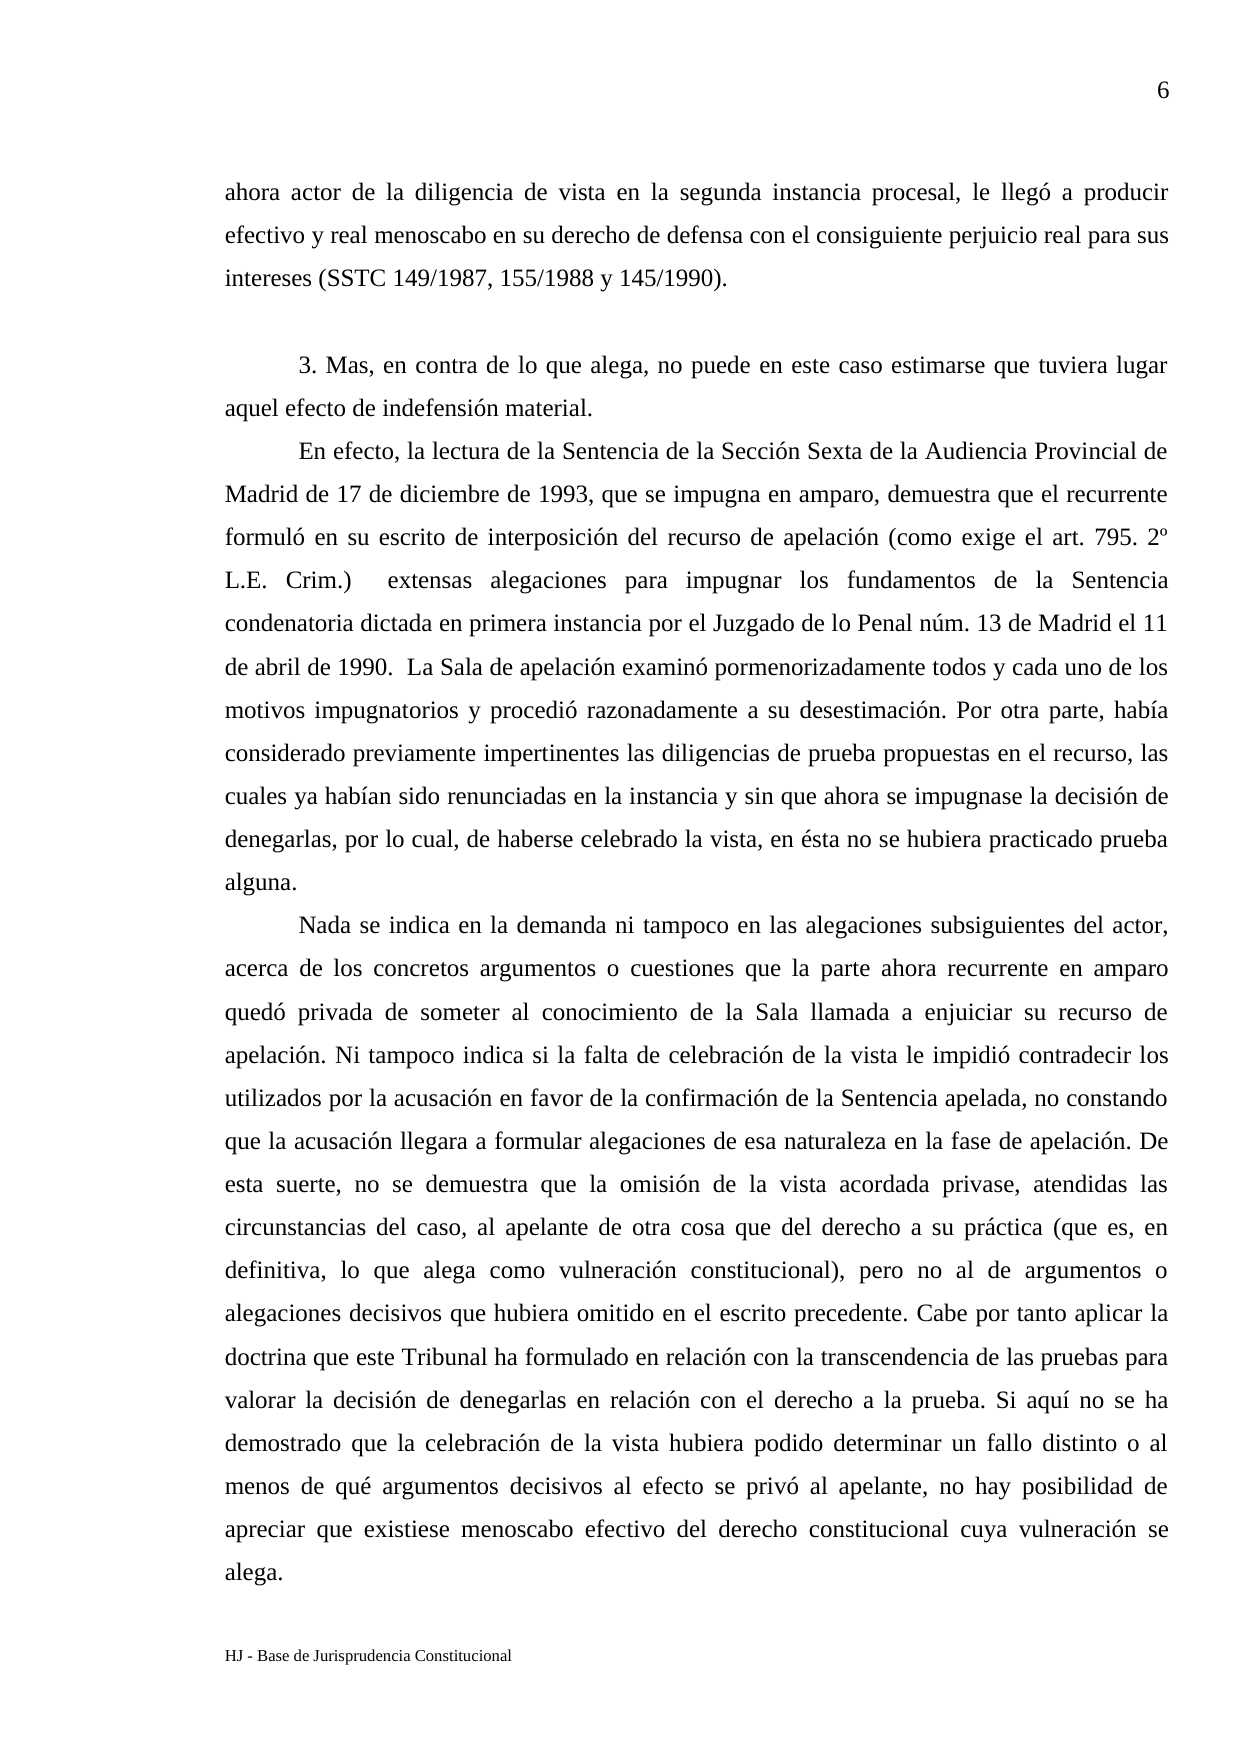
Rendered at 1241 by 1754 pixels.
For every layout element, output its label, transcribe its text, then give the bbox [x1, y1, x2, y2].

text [224, 177, 1169, 292]
text 3. Mas, en contra de lo que alega, no puede en este caso estimarse que tuviera lugar aquel efecto de indefensión material. [224, 350, 1169, 422]
text En efecto, la lectura de la Sentencia de la Sección Sexta de la Audiencia Provincial de Madrid de 17 de diciembre de 1993, que se impugna en amparo, demuestra que el recurrente formuló en su escrito de interposición del recurso de apelación (como exige el art. 795. 2º L.E. Crim.) extensas alegaciones para impugnar los fundamentos de la Sentencia condenatoria dictada en primera instancia por el Juzgado de lo Penal núm. 13 de Madrid el 11 de abril de 1990. La Sala de apelación examinó pormenorizadamente todos y cada uno de los motivos impugnatorios y procedió razonadamente a su desestimación. Por otra parte, había considerado previamente impertinentes las diligencias de prueba propuestas en el recurso, las cuales ya habían sido renunciadas en la instancia y sin que ahora se impugnase la decisión de denegarlas, por lo cual, de haberse celebrado la vista, en ésta no se hubiera practicado prueba alguna. [224, 436, 1169, 896]
text Nada se indica en la demanda ni tampoco en las alegaciones subsiguientes del actor, acerca de los concretos argumentos o cuestiones que la parte ahora recurrente en amparo quedó privada de someter al conocimiento de la Sala llamada a enjuiciar su recurso de apelación. Ni tampoco indica si la falta de celebración de la vista le impidió contradecir los utilizados por la acusación en favor de la confirmación de la Sentencia apelada, no constando que la acusación llegara a formular alegaciones de esa naturaleza en la fase de apelación. De esta suerte, no se demuestra que la omisión de la vista acordada privase, atendidas las circunstancias del caso, al apelante de otra cosa que del derecho a su práctica (que es, en definitiva, lo que alega como vulneración constitucional), pero no al de argumentos o alegaciones decisivos que hubiera omitido en el escrito precedente. Cabe por tanto aplicar la doctrina que este Tribunal ha formulado en relación con la transcendencia de las pruebas para valorar la decisión de denegarlas en relación con el derecho a la prueba. Si aquí no se ha demostrado que la celebración de la vista hubiera podido determinar un fallo distinto o al menos de qué argumentos decisivos al efecto se privó al apelante, no hay posibilidad de apreciar que existiese menoscabo efectivo del derecho constitucional cuya vulneración se alega. [224, 910, 1169, 1586]
